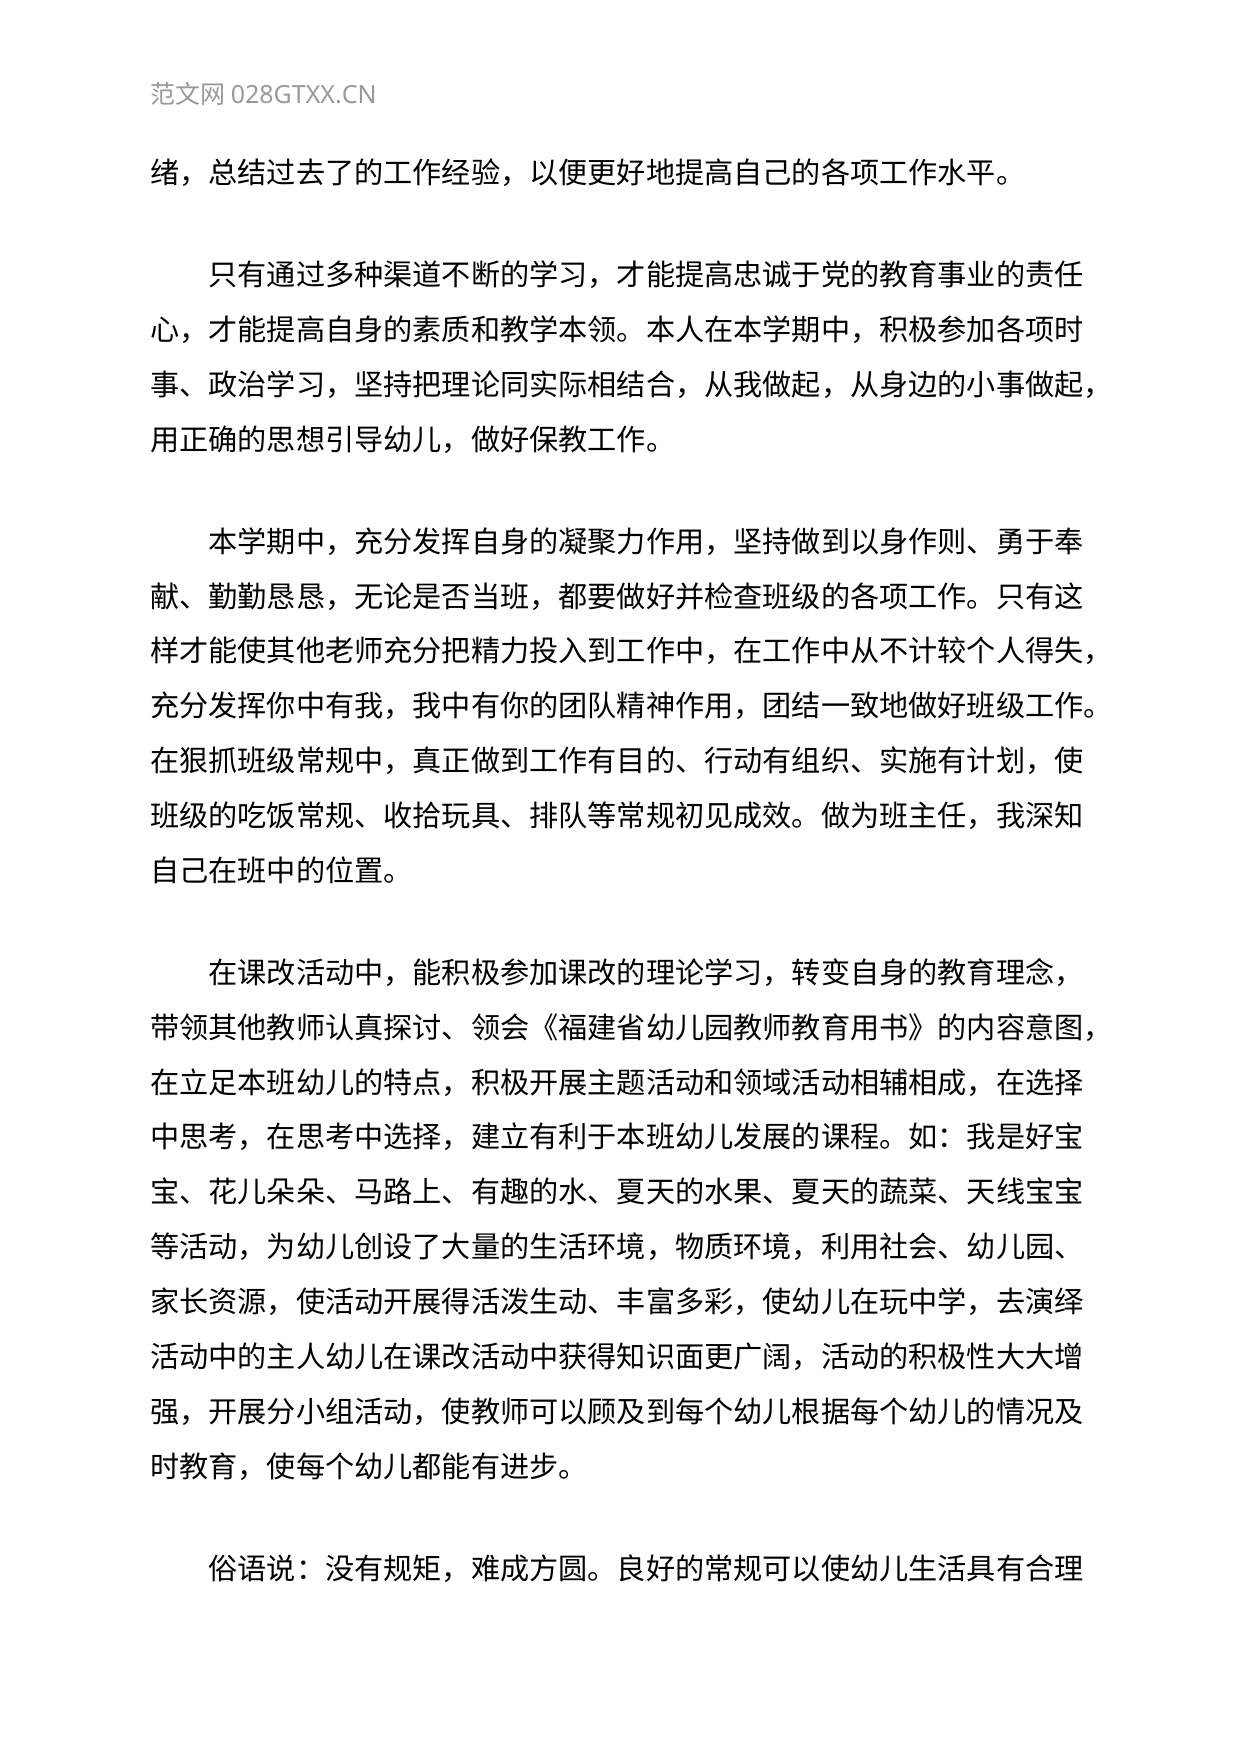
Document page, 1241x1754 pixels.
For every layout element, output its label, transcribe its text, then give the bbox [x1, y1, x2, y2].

text 本学期中，充分发挥自身的凝聚力作用，坚持做到以身作则、勇于奉献、勤勤恳恳，无论是否当班，都要做好并检查班级的各项工作。只有这样才能使其他老师充分把精力投入到工作中，在工作中从不计较个人得失，充分发挥你中有我，我中有你的团队精神作用，团结一致地做好班级工作。在狠抓班级常规中，真正做到工作有目的、行动有组织、实施有计划，使班级的吃饭常规、收拾玩具、排队等常规初见成效。做为班主任，我深知自己在班中的位置。 [150, 518, 1090, 890]
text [150, 150, 1090, 192]
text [150, 1545, 1090, 1587]
text 只有通过多种渠道不断的学习，才能提高忠诚于党的教育事业的责任心，才能提高自身的素质和教学本领。本人在本学期中，积极参加各项时事、政治学习，坚持把理论同实际相结合，从我做起，从身边的小事做起，用正确的思想引导幼儿，做好保教工作。 [150, 252, 1090, 459]
text 在课改活动中，能积极参加课改的理论学习，转变自身的教育理念，带领其他教师认真探讨、领会《福建省幼儿园教师教育用书》的内容意图，在立足本班幼儿的特点，积极开展主题活动和领域活动相辅相成，在选择中思考，在思考中选择，建立有利于本班幼儿发展的课程。如：我是好宝宝、花儿朵朵、马路上、有趣的水、夏天的水果、夏天的蔬菜、天线宝宝等活动，为幼儿创设了大量的生活环境，物质环境，利用社会、幼儿园、家长资源，使活动开展得活泼生动、丰富多彩，使幼儿在玩中学，去演绎活动中的主人幼儿在课改活动中获得知识面更广阔，活动的积极性大大增强，开展分小组活动，使教师可以顾及到每个幼儿根据每个幼儿的情况及时教育，使每个幼儿都能有进步。 [150, 949, 1090, 1486]
